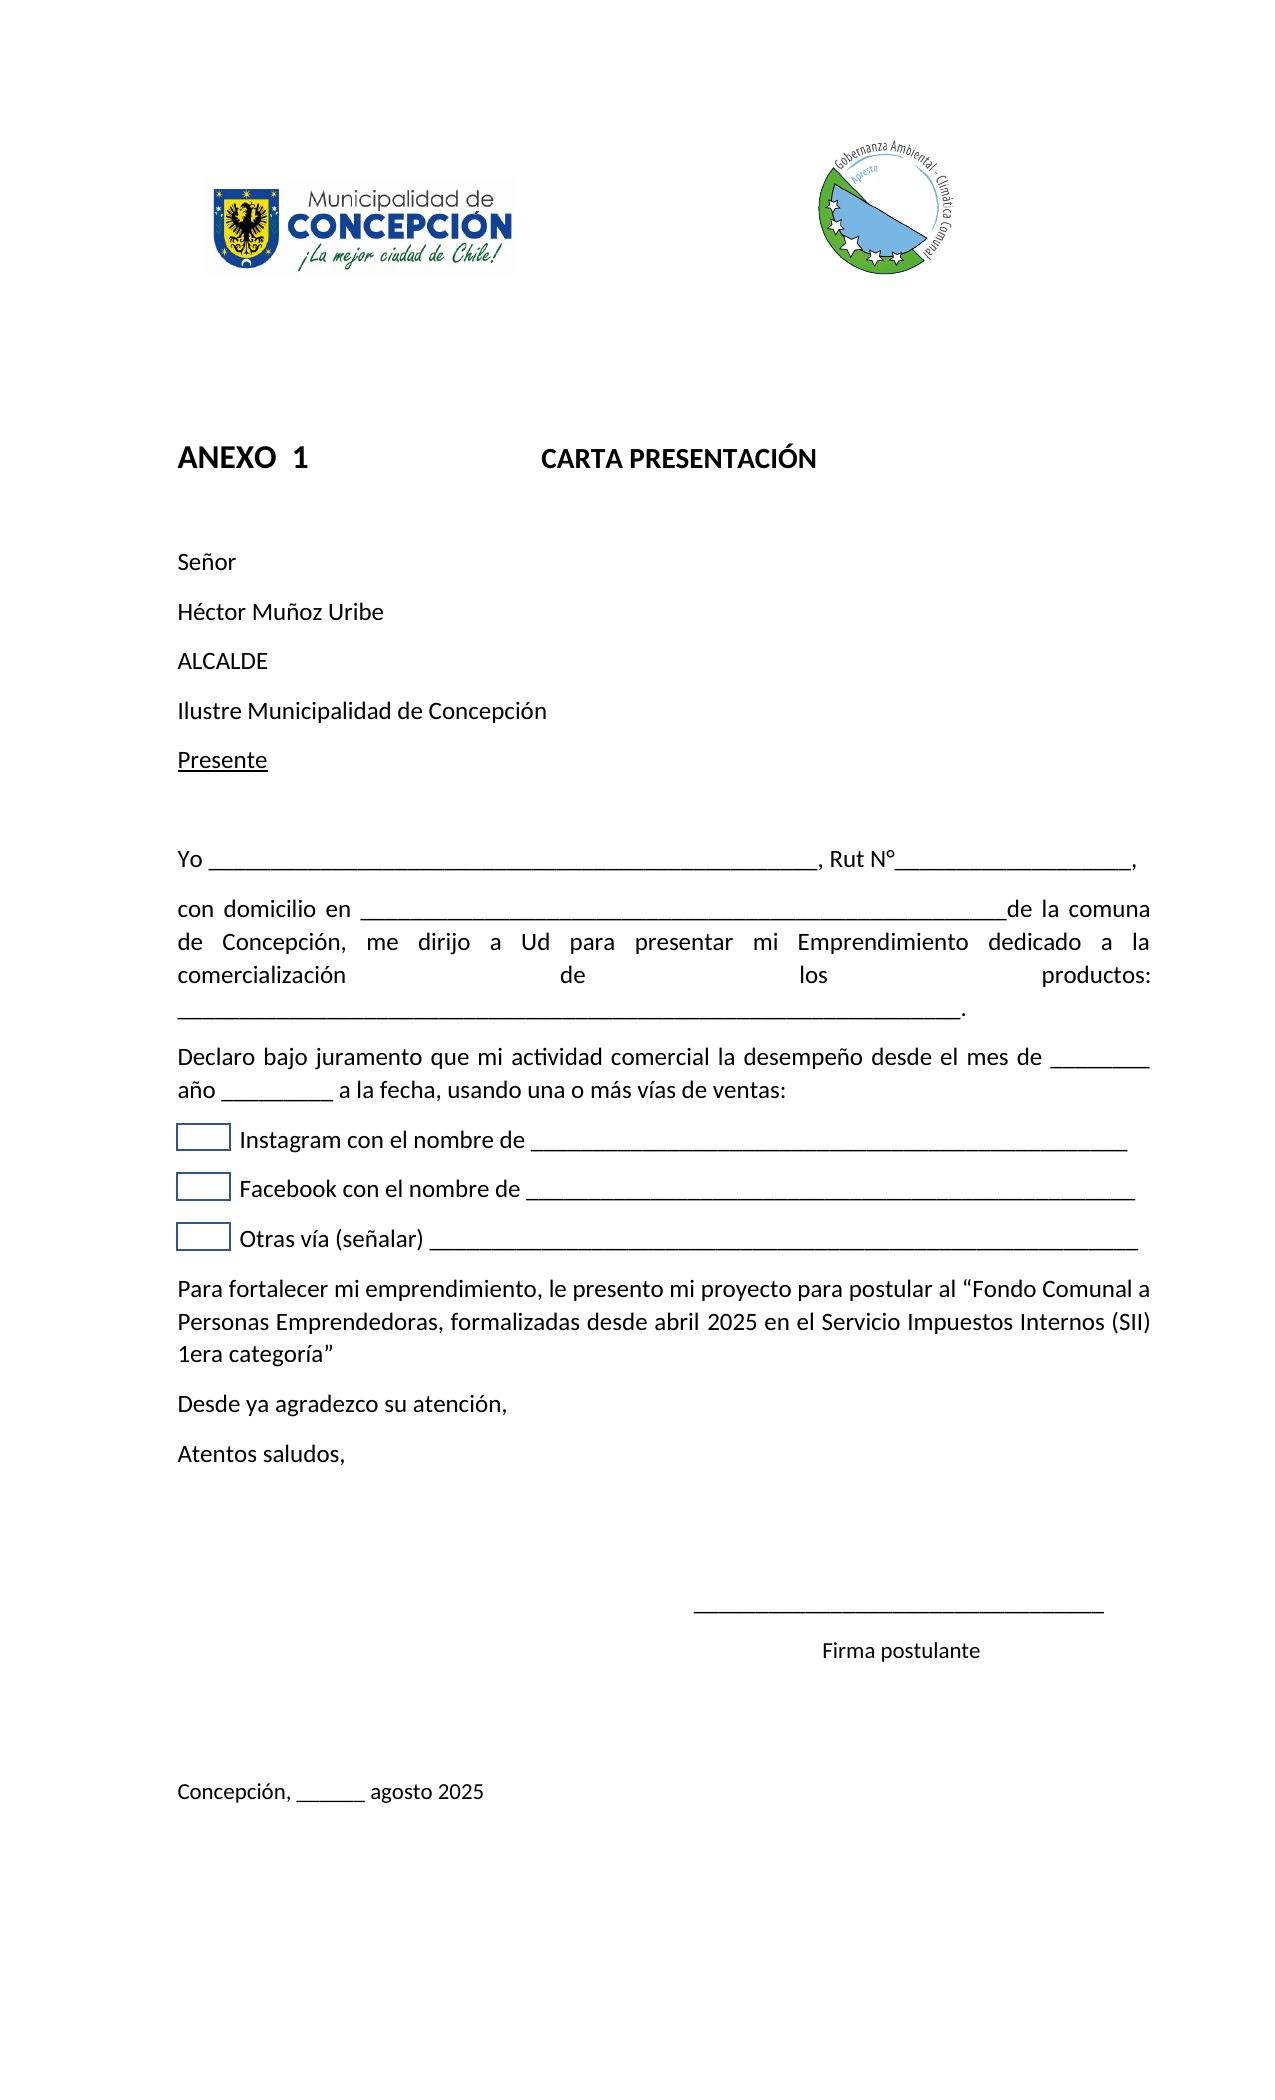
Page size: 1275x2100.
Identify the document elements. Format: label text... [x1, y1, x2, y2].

text Instagram con el nombre de ________________________________________________ [177, 1124, 1152, 1154]
text ANEXO 1 CARTA PRESENTACIÓN [177, 436, 1152, 477]
text Declaro bajo juramento que mi actividad comercial la desempeño desde el mes de ________ año _________ a la fecha, usando una o más vías de ventas: [177, 1042, 1152, 1105]
text con domicilio en ____________________________________________________de la comuna de Concepción, me dirijo a Ud para presentar mi Emprendimiento dedicado a la comercialización de los productos: _______________________________________________________________. [177, 893, 1152, 1022]
picture [817, 138, 955, 276]
text Para fortalecer mi emprendimiento, le presento mi proyecto para postular al “Fondo Comunal a Personas Emprendedoras, formalizadas desde abril 2025 en el Servicio Impuestos Internos (SII) 1era categoría” [177, 1273, 1152, 1369]
picture [205, 179, 517, 276]
text Ilustre Municipalidad de Concepción [177, 695, 1152, 725]
text _________________________________ [177, 1587, 1152, 1617]
text Concepción, ______ agosto 2025 [177, 1777, 1152, 1805]
text Yo _________________________________________________, Rut N°___________________, [177, 844, 1152, 874]
text Atentos saludos, [177, 1438, 1152, 1468]
text Presente [177, 744, 1152, 775]
text Héctor Muñoz Uribe [177, 596, 1152, 626]
text ALCALDE [177, 645, 1152, 676]
text Otras vía (señalar) _________________________________________________________ [177, 1223, 1152, 1254]
text Facebook con el nombre de _________________________________________________ [177, 1174, 1152, 1204]
text Desde ya agradezco su atención, [177, 1388, 1152, 1419]
text Firma postulante [177, 1636, 1152, 1664]
text Señor [177, 546, 1152, 577]
